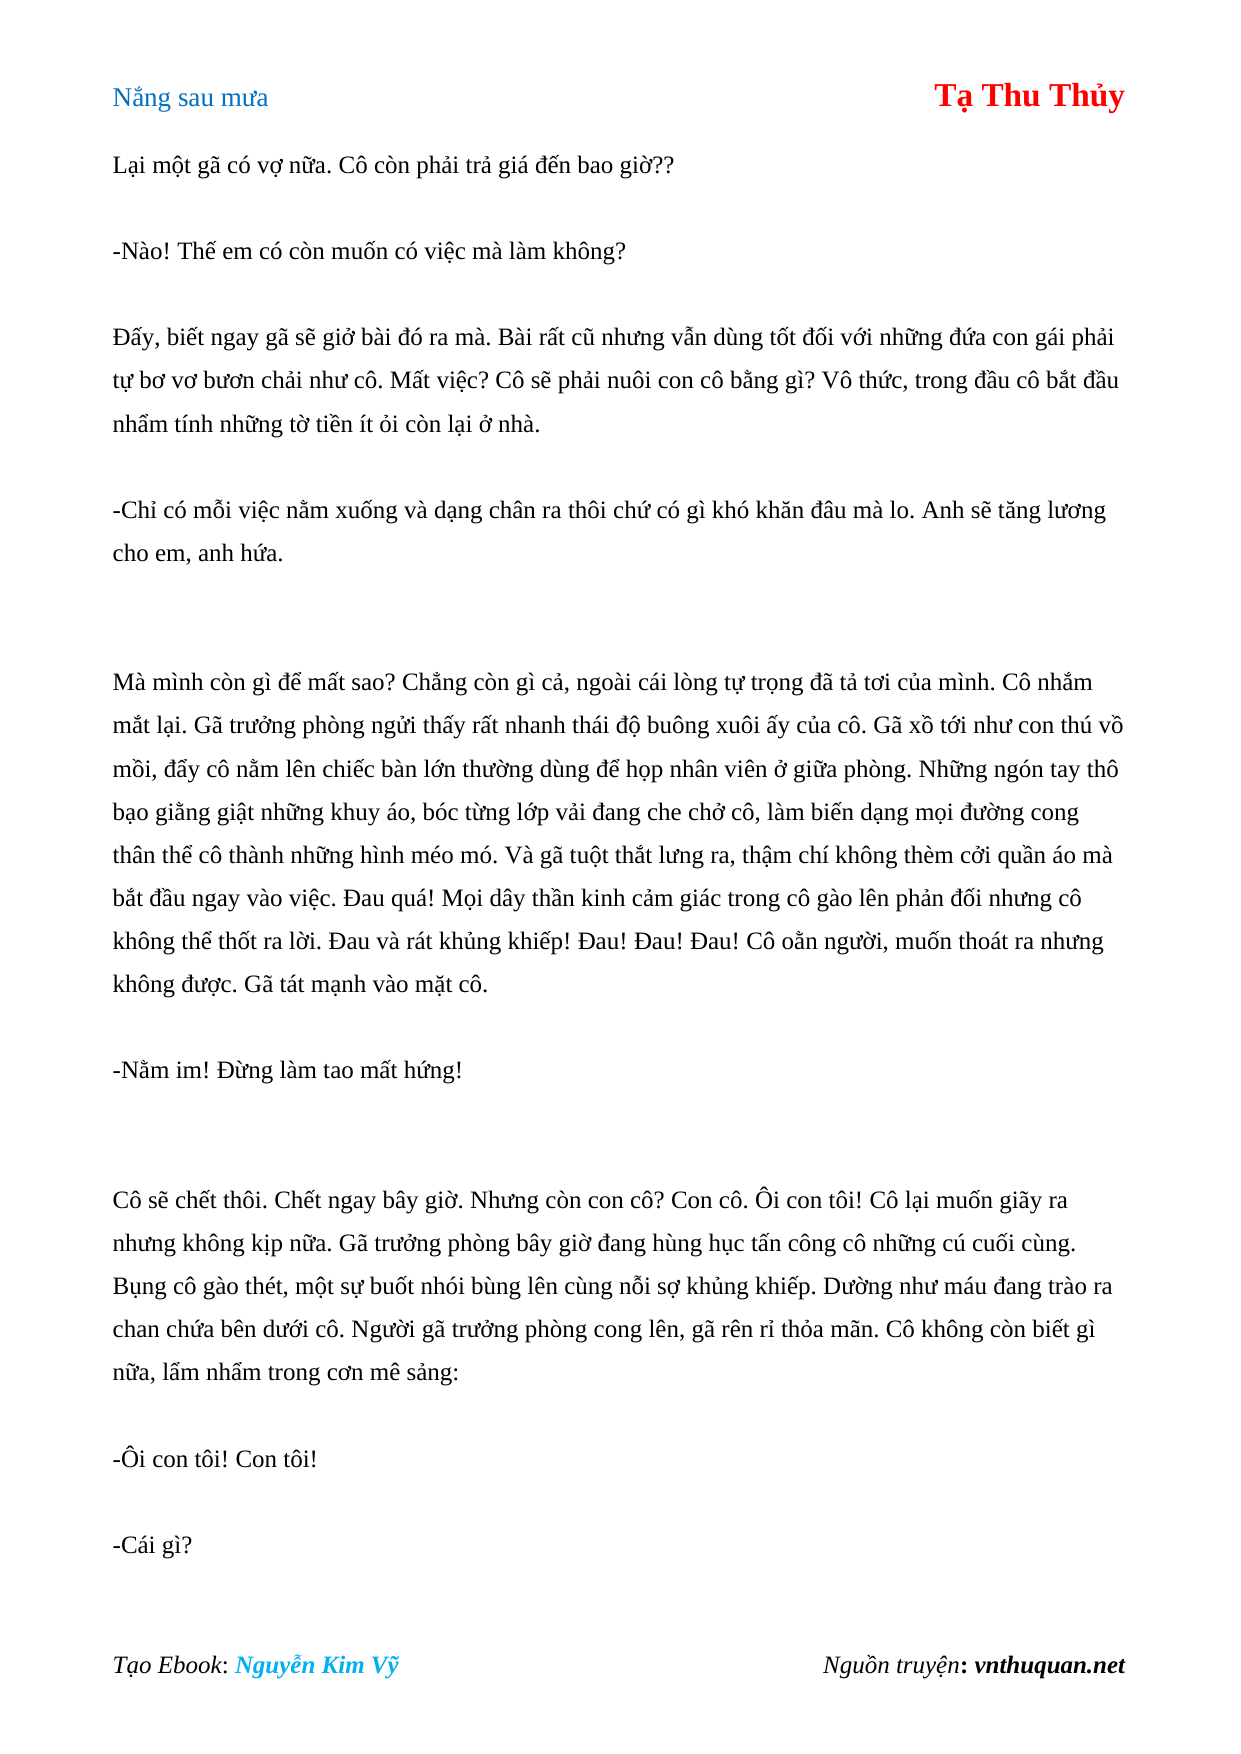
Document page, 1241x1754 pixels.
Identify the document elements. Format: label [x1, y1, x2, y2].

text [112, 150, 1128, 1602]
